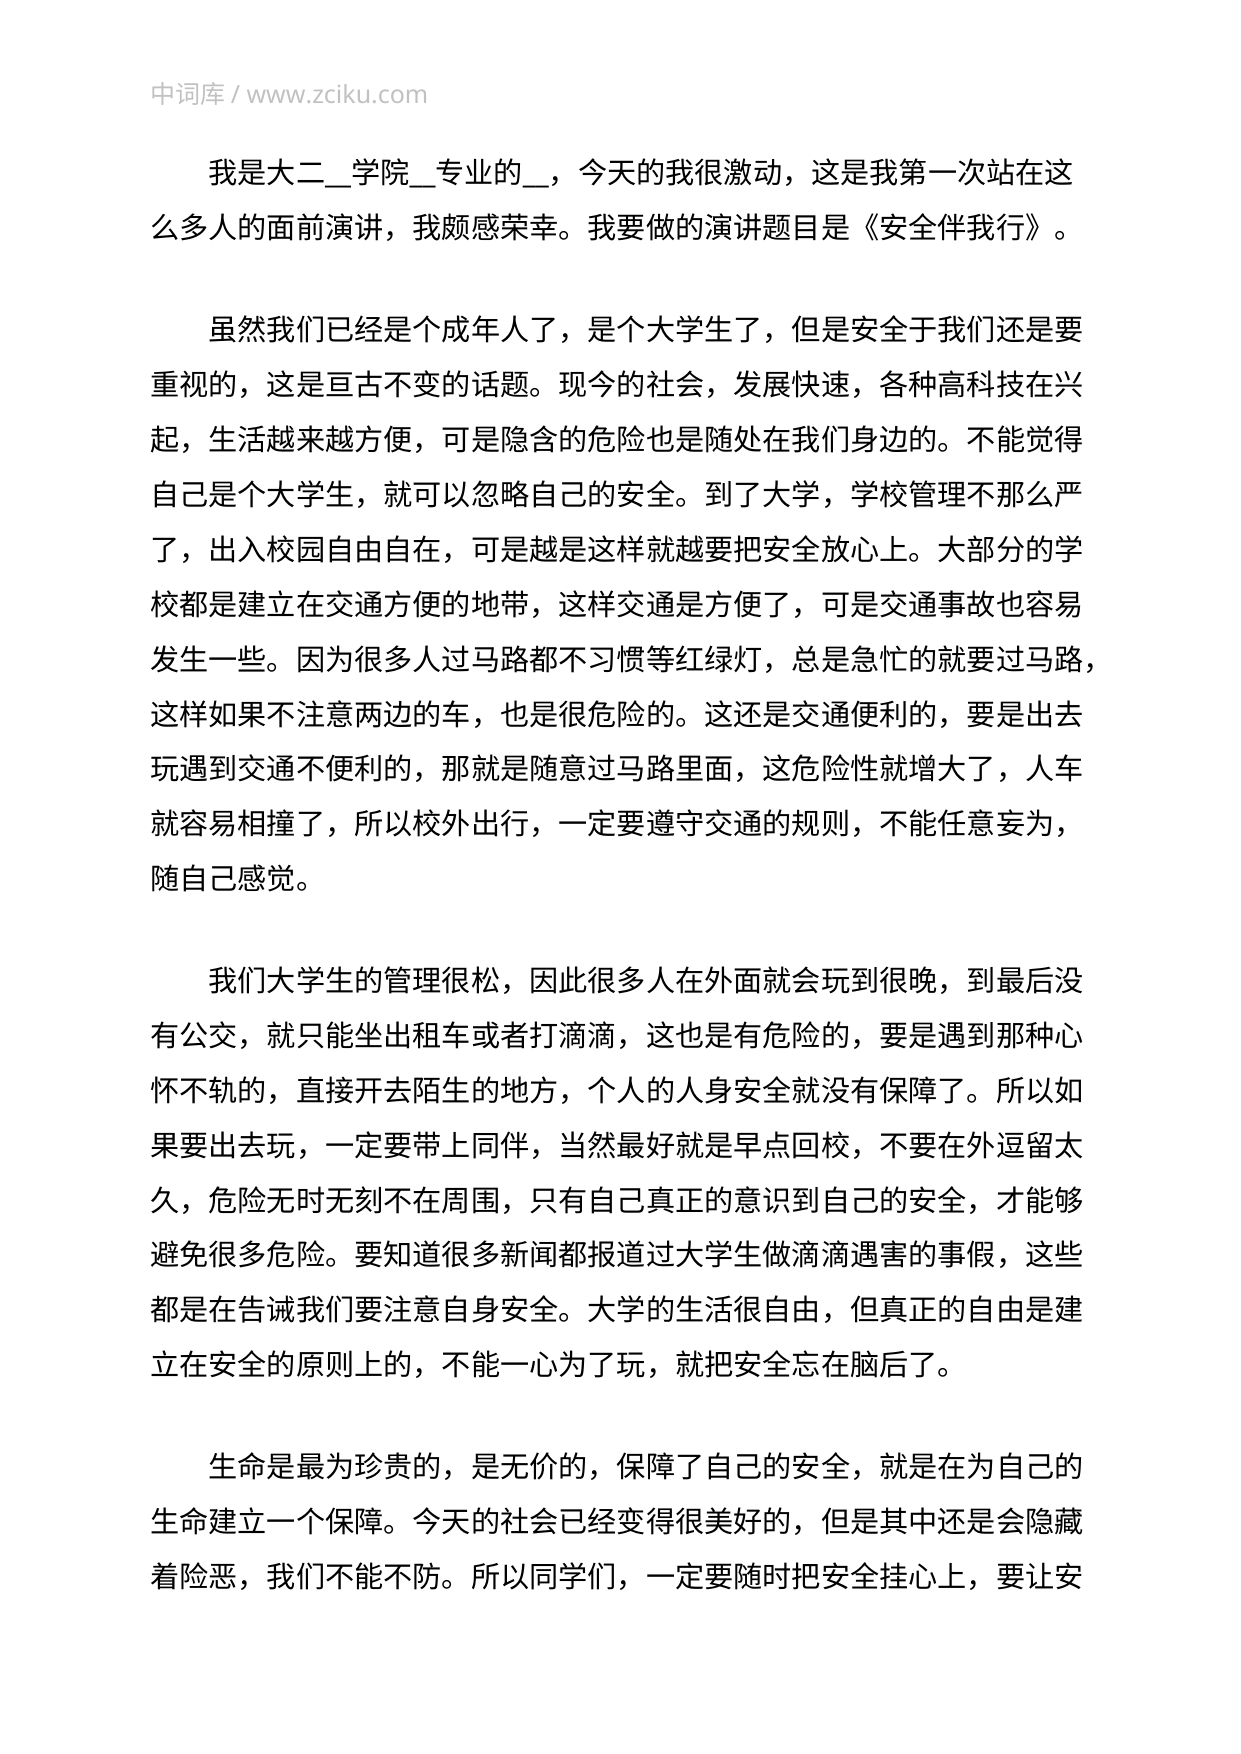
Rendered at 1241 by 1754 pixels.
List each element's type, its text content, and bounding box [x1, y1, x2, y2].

text 虽然我们已经是个成年人了，是个大学生了，但是安全于我们还是要重视的，这是亘古不变的话题。现今的社会，发展快速，各种高科技在兴起，生活越来越方便，可是隐含的危险也是随处在我们身边的。不能觉得自己是个大学生，就可以忽略自己的安全。到了大学，学校管理不那么严了，出入校园自由自在，可是越是这样就越要把安全放心上。大部分的学校都是建立在交通方便的地带，这样交通是方便了，可是交通事故也容易发生一些。因为很多人过马路都不习惯等红绿灯，总是急忙的就要过马路，这样如果不注意两边的车，也是很危险的。这还是交通便利的，要是出去玩遇到交通不便利的，那就是随意过马路里面，这危险性就增大了，人车就容易相撞了，所以校外出行，一定要遵守交通的规则，不能任意妄为，随自己感觉。 [150, 307, 1090, 898]
text 我是大二__学院__专业的__，今天的我很激动，这是我第一次站在这么多人的面前演讲，我颇感荣幸。我要做的演讲题目是《安全伴我行》。 [150, 150, 1090, 247]
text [150, 1443, 1090, 1596]
text 我们大学生的管理很松，因此很多人在外面就会玩到很晚，到最后没有公交，就只能坐出租车或者打滴滴，这也是有危险的，要是遇到那种心怀不轨的，直接开去陌生的地方，个人的人身安全就没有保障了。所以如果要出去玩，一定要带上同伴，当然最好就是早点回校，不要在外逗留太久，危险无时无刻不在周围，只有自己真正的意识到自己的安全，才能够避免很多危险。要知道很多新闻都报道过大学生做滴滴遇害的事假，这些都是在告诫我们要注意自身安全。大学的生活很自由，但真正的自由是建立在安全的原则上的，不能一心为了玩，就把安全忘在脑后了。 [150, 957, 1090, 1384]
